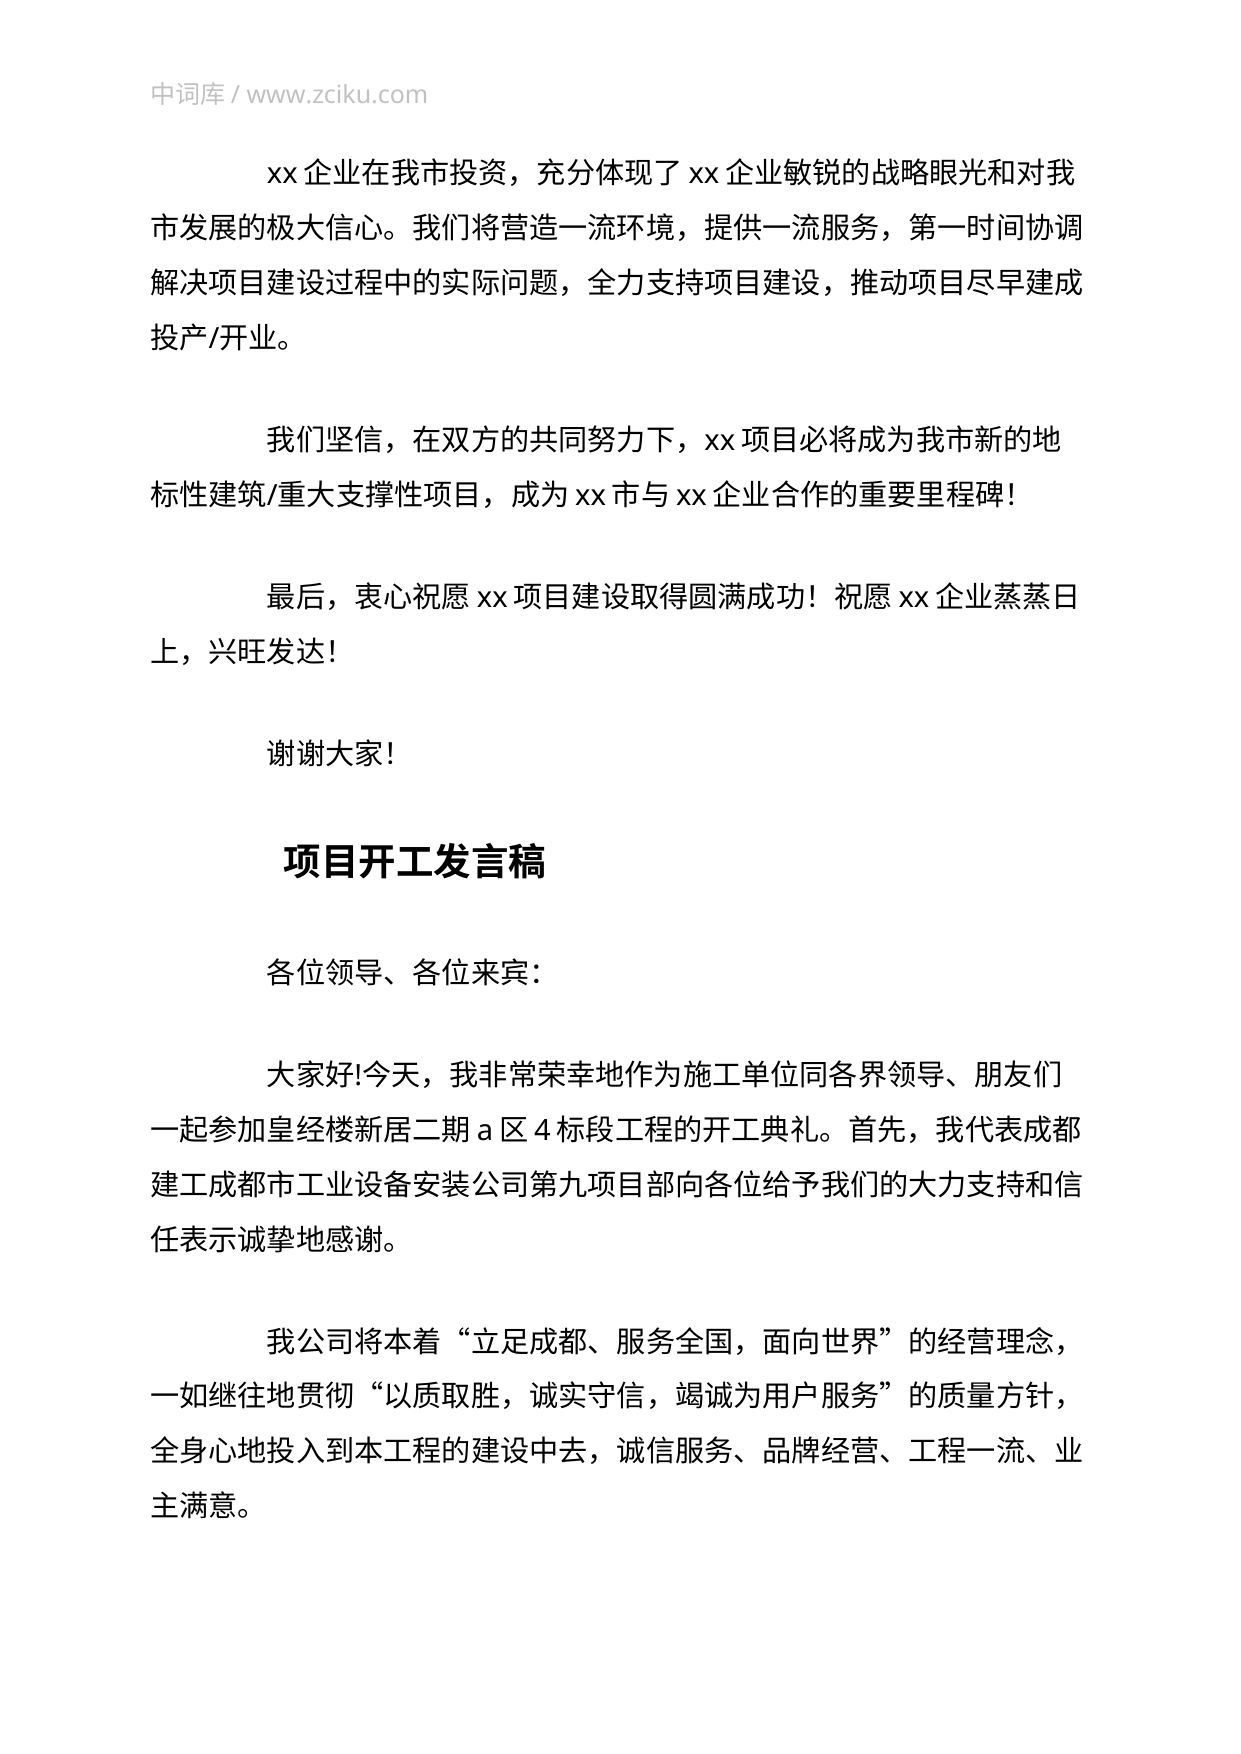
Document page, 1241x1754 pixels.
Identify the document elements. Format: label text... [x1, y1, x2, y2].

text 各位领导、各位来宾： [150, 950, 1090, 992]
text 我们坚信，在双方的共同努力下，xx项目必将成为我市新的地标性建筑/重大支撑性项目，成为xx市与xx企业合作的重要里程碑！ [150, 417, 1090, 514]
text xx企业在我市投资，充分体现了xx企业敏锐的战略眼光和对我市发展的极大信心。我们将营造一流环境，提供一流服务，第一时间协调解决项目建设过程中的实际问题，全力支持项目建设，推动项目尽早建成投产/开业。 [150, 150, 1090, 357]
text 我公司将本着“立足成都、服务全国，面向世界”的经营理念，一如继往地贯彻“以质取胜，诚实守信，竭诚为用户服务”的质量方针，全身心地投入到本工程的建设中去，诚信服务、品牌经营、工程一流、业主满意。 [150, 1318, 1090, 1525]
text 项目开工发言稿 [150, 832, 1090, 887]
text 谢谢大家！ [150, 731, 1090, 773]
text 最后，衷心祝愿xx项目建设取得圆满成功！祝愿xx企业蒸蒸日上，兴旺发达！ [150, 574, 1090, 671]
text 大家好!今天，我非常荣幸地作为施工单位同各界领导、朋友们一起参加皇经楼新居二期a区4标段工程的开工典礼。首先，我代表成都建工成都市工业设备安装公司第九项目部向各位给予我们的大力支持和信任表示诚挚地感谢。 [150, 1051, 1090, 1259]
